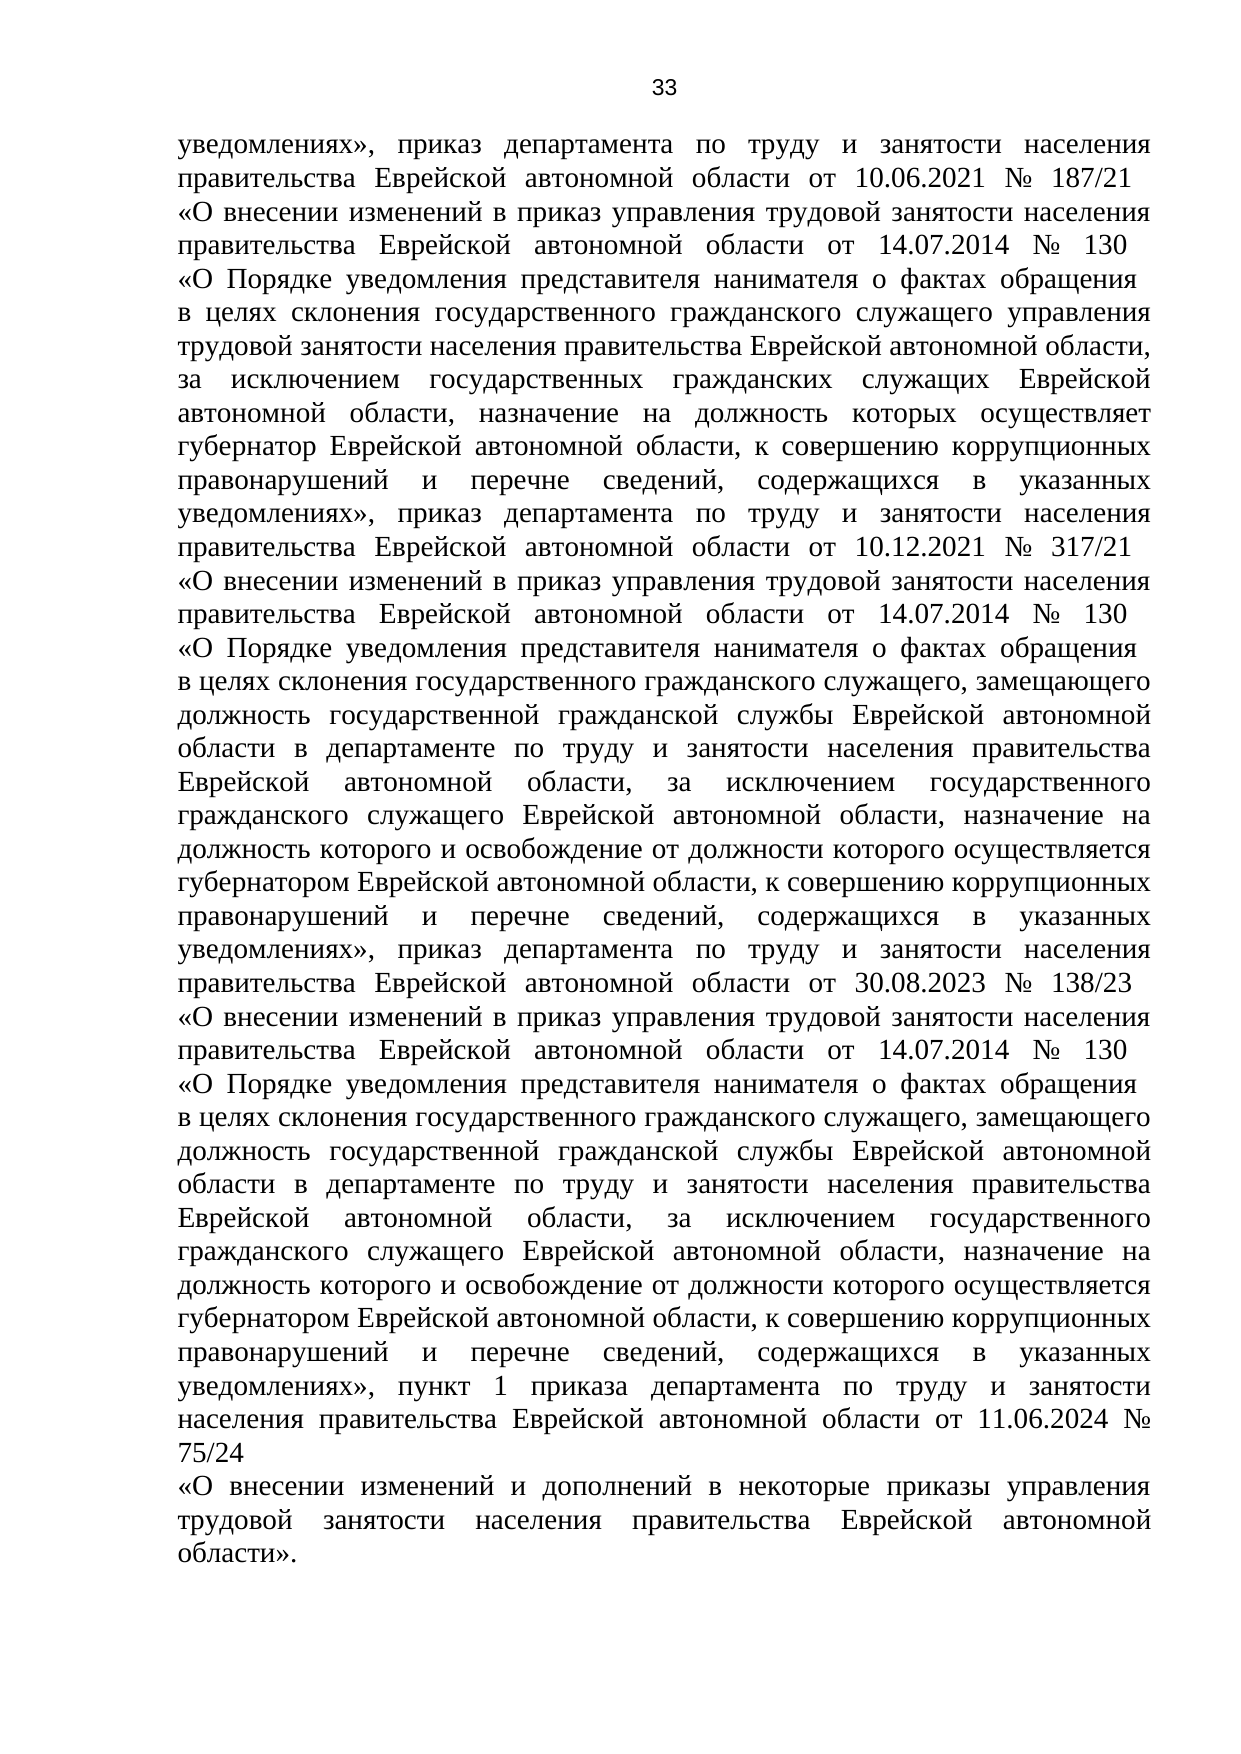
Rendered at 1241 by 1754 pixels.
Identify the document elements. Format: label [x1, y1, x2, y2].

text [177, 127, 1152, 1569]
